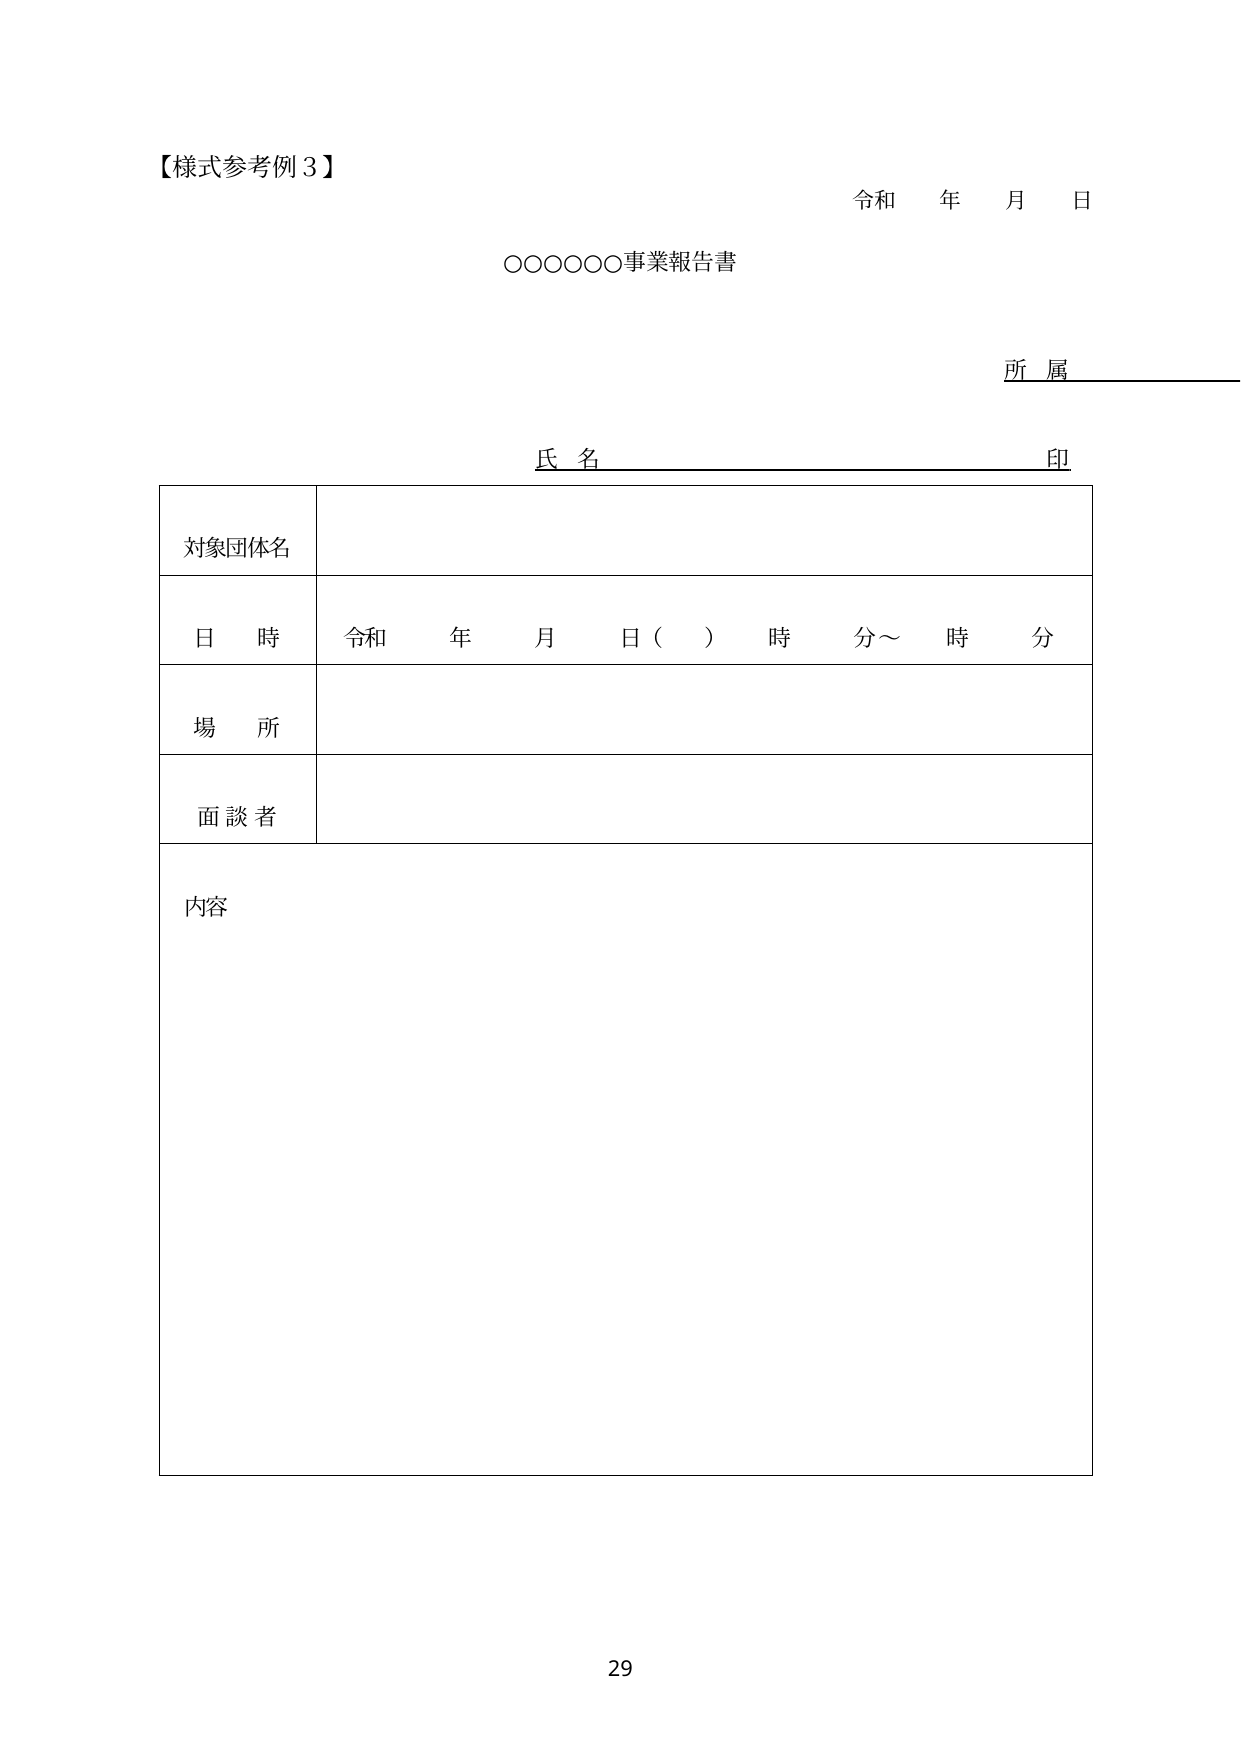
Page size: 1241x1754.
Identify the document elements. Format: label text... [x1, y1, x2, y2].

text 氏 名 印 [148, 396, 1071, 485]
table_cell [317, 665, 1092, 754]
text 令和 年 月 日 [148, 184, 1092, 215]
text ○○○○○○事業報告書 [148, 243, 1092, 277]
table_cell 面 談 者 [160, 755, 316, 843]
table_header [317, 486, 1092, 574]
table_cell [317, 755, 1092, 843]
table_cell 内容 [160, 844, 1092, 1474]
table_cell 令和 年 月 日（ ） 時 分 ～ 時 分 [317, 576, 1092, 664]
text 所 属 [148, 308, 1071, 396]
table_cell 場 所 [160, 665, 316, 754]
text 【様式参考例３】 [148, 148, 1092, 184]
table_header 対象団体名 [160, 486, 316, 574]
table_cell 日 時 [160, 576, 316, 664]
